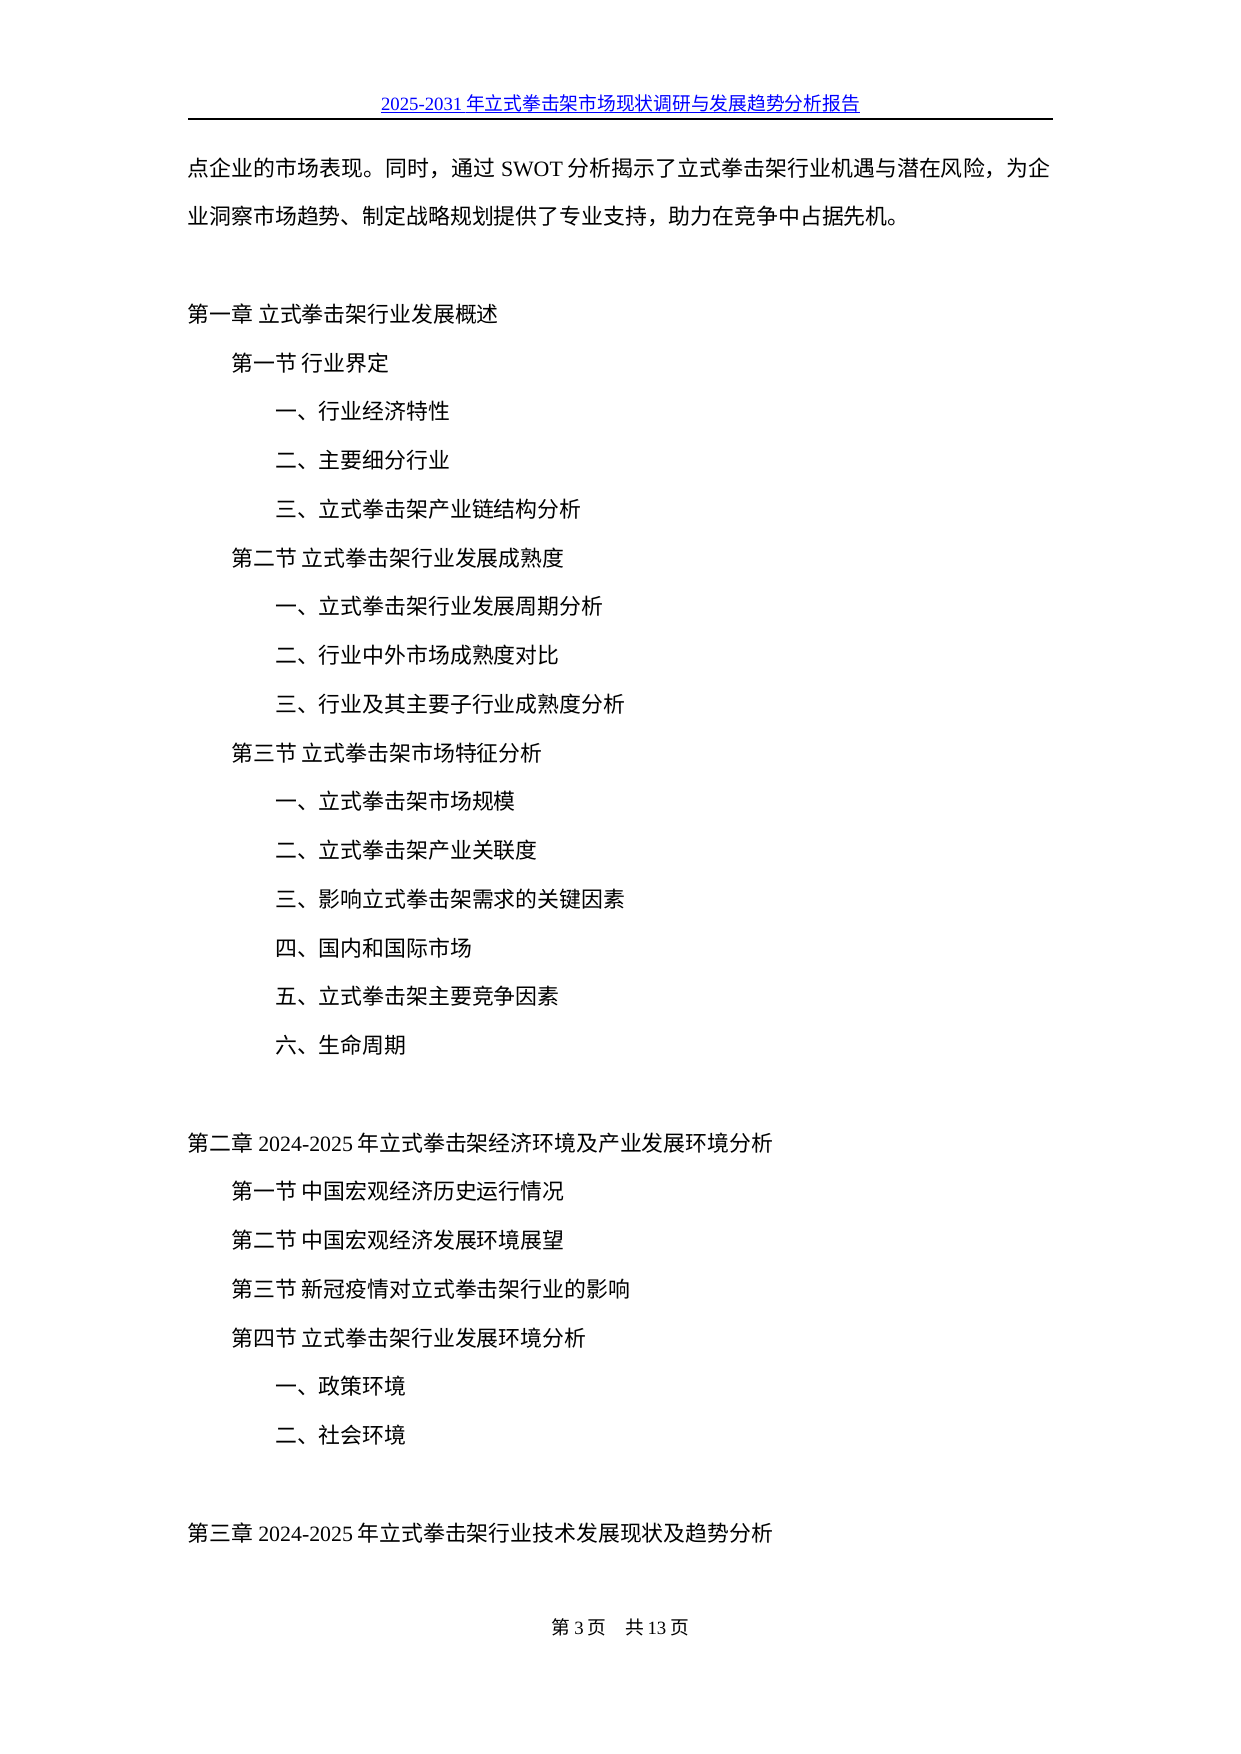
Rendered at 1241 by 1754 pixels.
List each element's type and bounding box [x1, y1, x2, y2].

text [187, 150, 1053, 1548]
